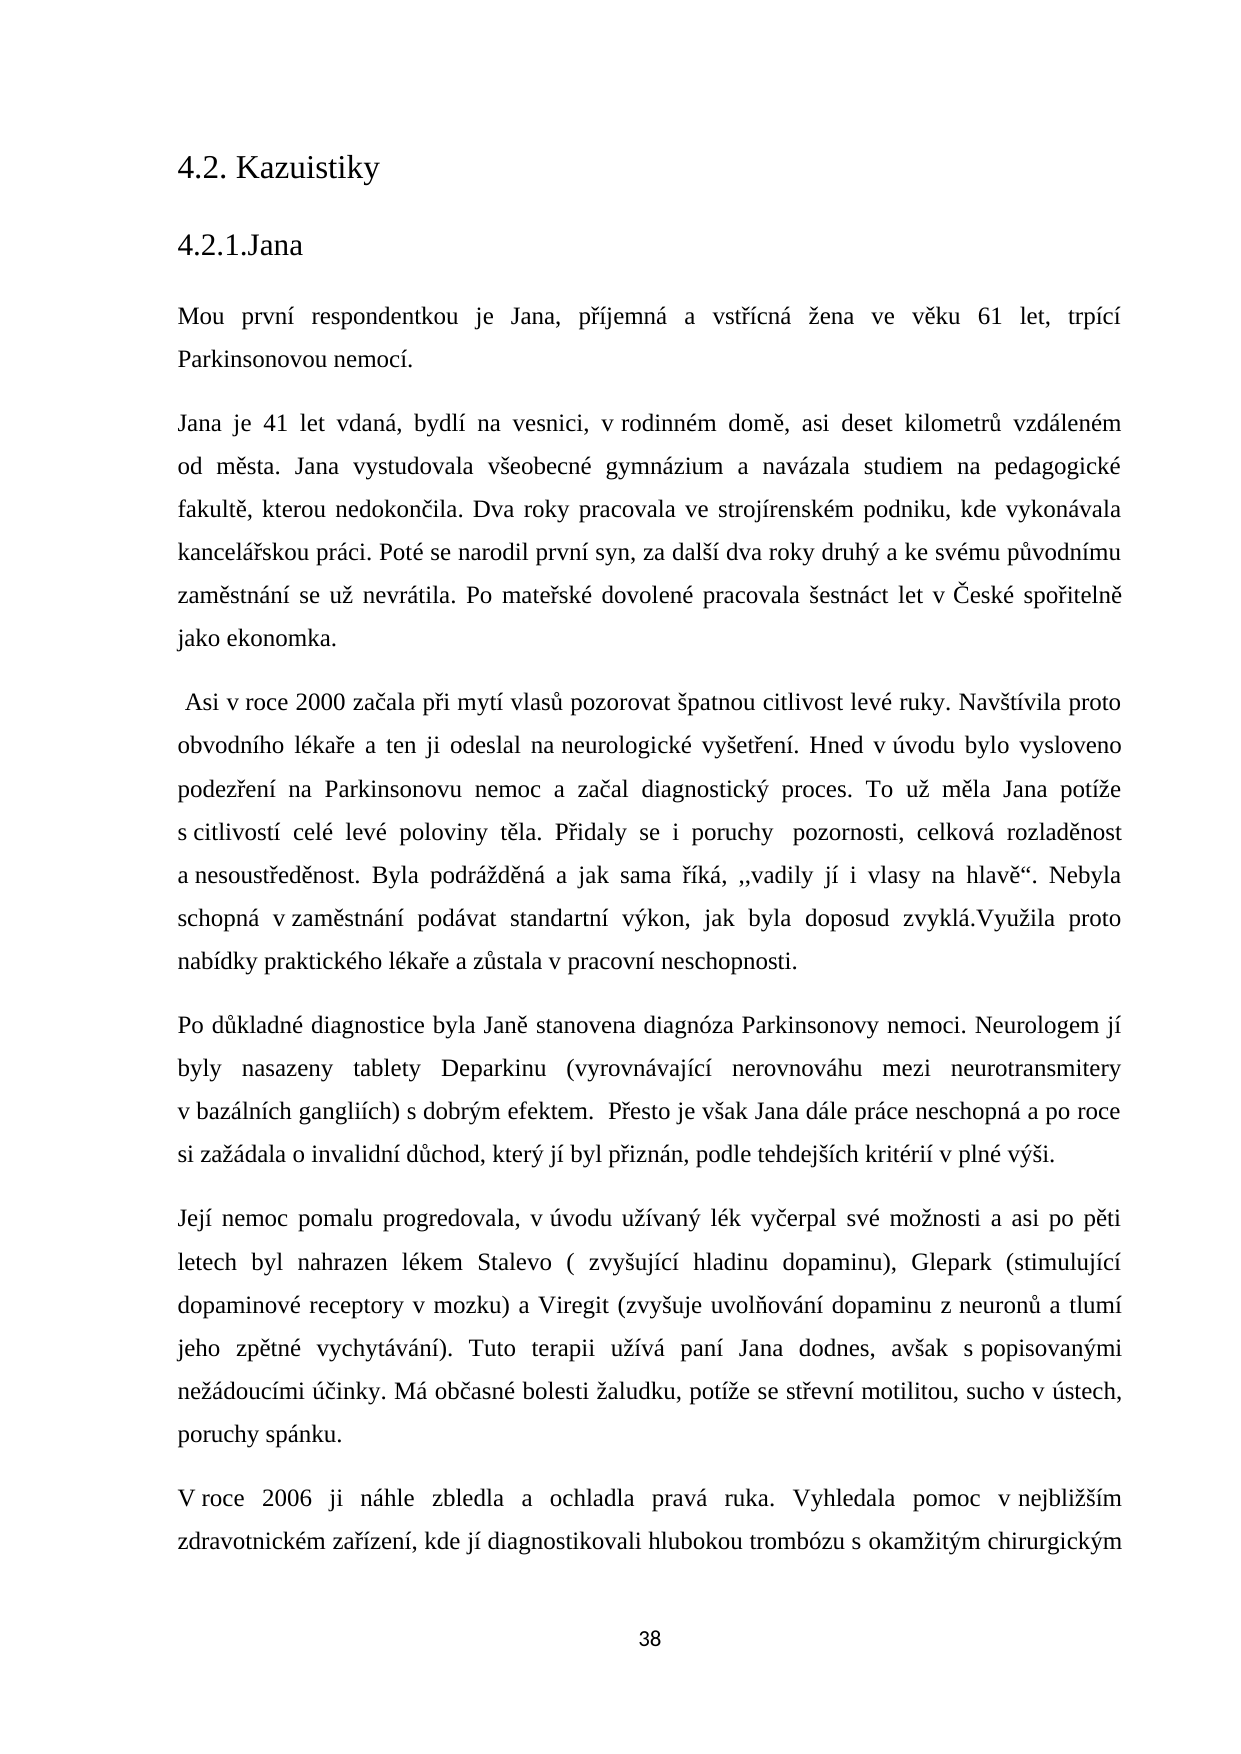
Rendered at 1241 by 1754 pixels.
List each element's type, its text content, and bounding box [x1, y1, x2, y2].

text 4.2.1.Jana [177, 226, 1122, 262]
text Její nemoc pomalu progredovala, v úvodu užívaný lék vyčerpal své možnosti a asi po pěti letech byl nahrazen lékem Stalevo ( zvyšující hladinu dopaminu), Glepark (stimulující dopaminové receptory v mozku) a Viregit (zvyšuje uvolňování dopaminu z neuronů a tlumí jeho zpětné vychytávání). Tuto terapii užívá paní Jana dodnes, avšak s popisovanými nežádoucími účinky. Má občasné bolesti žaludku, potíže se střevní motilitou, sucho v ústech, poruchy spánku. [177, 1203, 1122, 1448]
text 4.2. Kazuistiky [177, 148, 1122, 186]
text Jana je 41 let vdaná, bydlí na vesnici, v rodinném domě, asi deset kilometrů vzdáleném od města. Jana vystudovala všeobecné gymnázium a navázala studiem na pedagogické fakultě, kterou nedokončila. Dva roky pracovala ve strojírenském podniku, kde vykonávala kancelářskou práci. Poté se narodil první syn, za další dva roky druhý a ke svému původnímu zaměstnání se už nevrátila. Po mateřské dovolené pracovala šestnáct let v České spořitelně jako ekonomka. [177, 408, 1122, 652]
text Asi v roce 2000 začala při mytí vlasů pozorovat špatnou citlivost levé ruky. Navštívila proto obvodního lékaře a ten ji odeslal na neurologické vyšetření. Hned v úvodu bylo vysloveno podezření na Parkinsonovu nemoc a začal diagnostický proces. To už měla Jana potíže s citlivostí celé levé poloviny těla. Přidaly se i poruchy pozornosti, celková rozladěnost a nesoustředěnost. Byla podrážděná a jak sama říká, ,,vadily jí i vlasy na hlavě“. Nebyla schopná v zaměstnání podávat standartní výkon, jak byla doposud zvyklá.Využila proto nabídky praktického lékaře a zůstala v pracovní neschopnosti. [177, 687, 1122, 975]
text Mou první respondentkou je Jana, příjemná a vstřícná žena ve věku 61 let, trpící Parkinsonovou nemocí. [177, 301, 1122, 373]
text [177, 1483, 1122, 1555]
text Po důkladné diagnostice byla Janě stanovena diagnóza Parkinsonovy nemoci. Neurologem jí byly nasazeny tablety Deparkinu (vyrovnávající nerovnováhu mezi neurotransmitery v bazálních gangliích) s dobrým efektem. Přesto je však Jana dále práce neschopná a po roce si zažádala o invalidní důchod, který jí byl přiznán, podle tehdejších kritérií v plné výši. [177, 1010, 1122, 1168]
